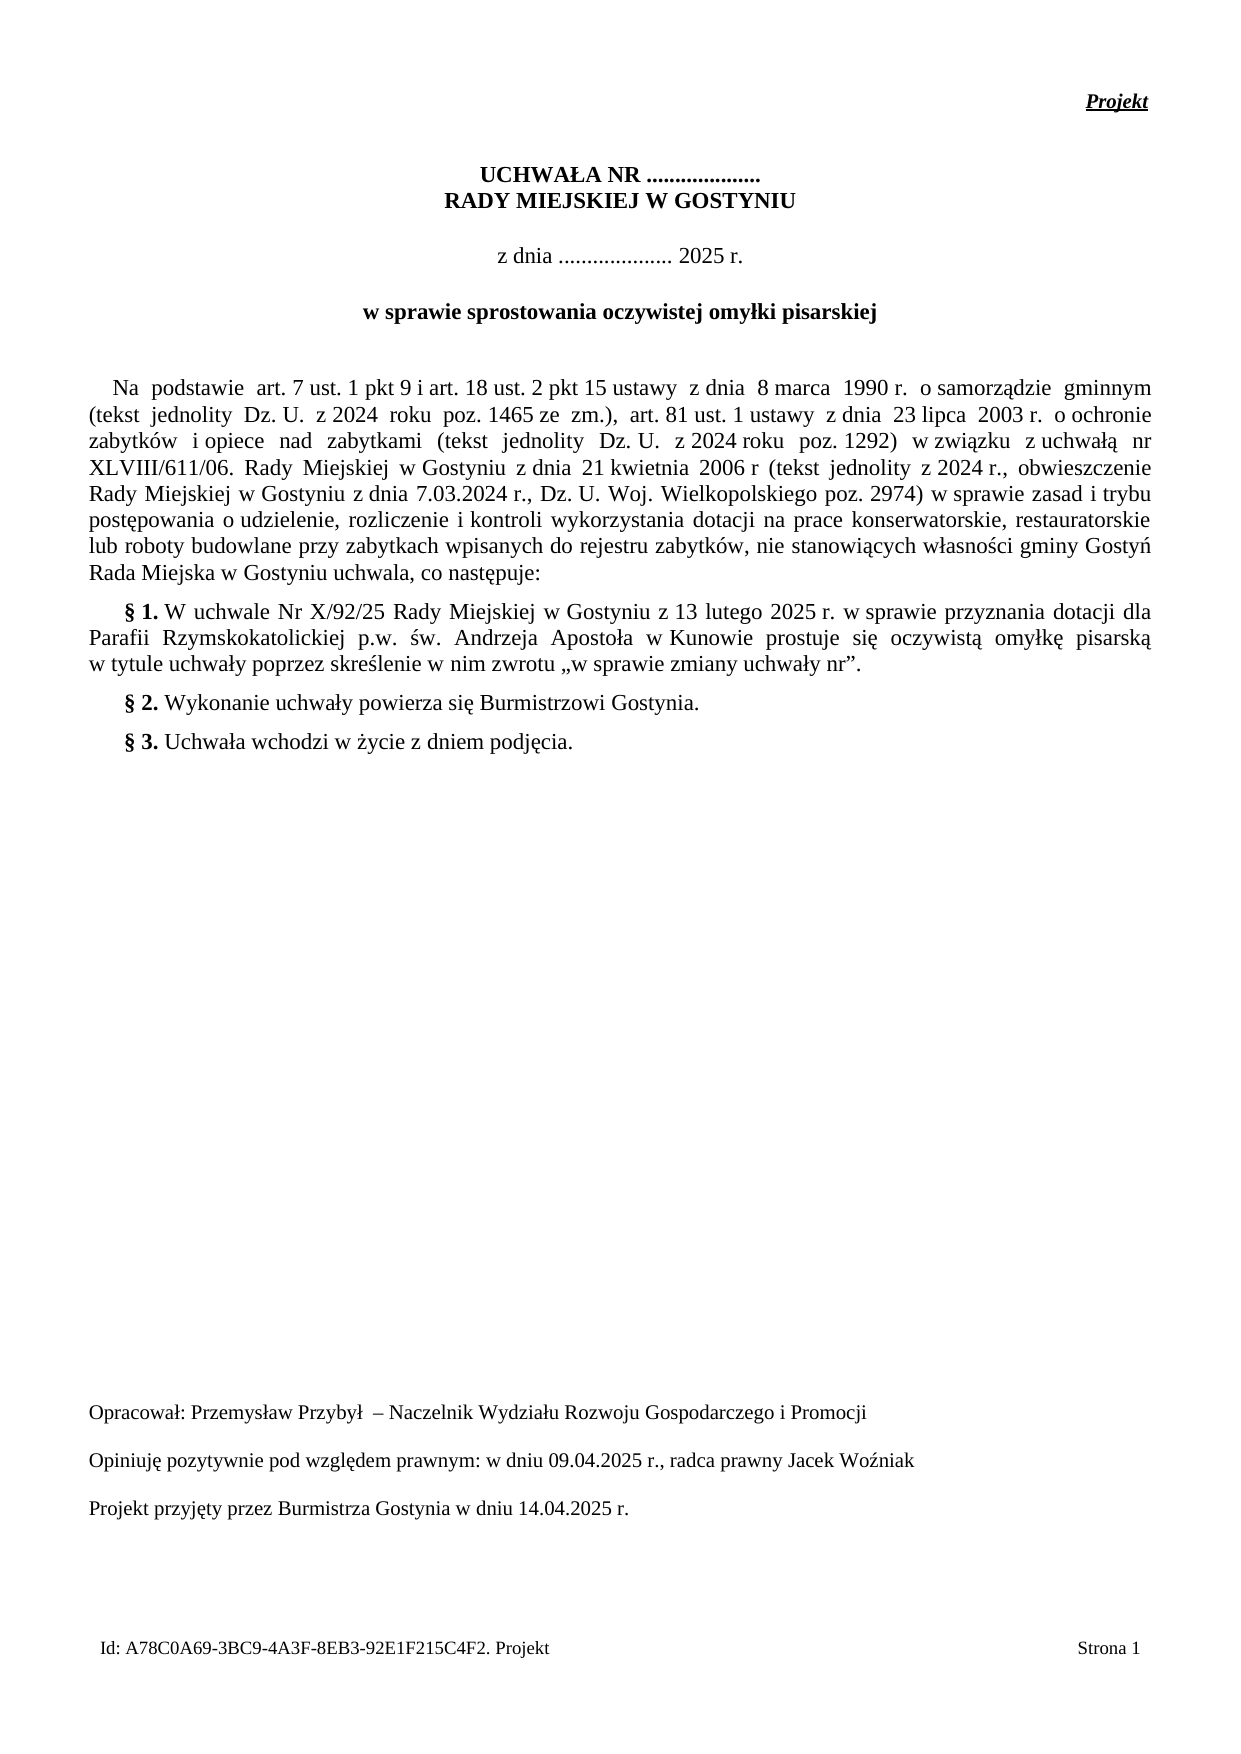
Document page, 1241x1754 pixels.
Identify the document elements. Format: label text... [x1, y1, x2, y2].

text z dnia .................... 2025 r. [88, 243, 1152, 269]
text Opracował: Przemysław Przybył – Naczelnik Wydziału Rozwoju Gospodarczego i Promocji [88, 1399, 1152, 1424]
text § 2. Wykonanie uchwały powierza się Burmistrzowi Gostynia. [88, 689, 1152, 716]
text § 3. Uchwała wchodzi w życie z dniem podjęcia. [88, 728, 1152, 754]
text Projekt [679, 88, 1152, 113]
text § 1. W uchwale Nr X/92/25 Rady Miejskiej w Gostyniu z 13 lutego 2025 r. w sprawie przyznania dotacji dla Parafii Rzymskokatolickiej p.w. św. Andrzeja Apostoła w Kunowie prostuje się oczywistą omyłkę pisarską w tytule uchwały poprzez skreślenie w nim zwrotu „w sprawie zmiany uchwały nr”. [88, 598, 1152, 677]
text w sprawie sprostowania oczywistej omyłki pisarskiej [88, 298, 1152, 324]
text Opiniuję pozytywnie pod względem prawnym: w dniu 09.04.2025 r., radca prawny Jacek Woźniak [88, 1448, 1152, 1472]
text Uchwała Nr .................... Rady Miejskiej w Gostyniu [88, 161, 1152, 213]
text Projekt przyjęty przez Burmistrza Gostynia w dniu 14.04.2025 r. [88, 1496, 1152, 1520]
text Na podstawie art. 7 ust. 1 pkt 9 i art. 18 ust. 2 pkt 15 ustawy z dnia 8 marca 1990 r. o samorządzie gminnym (tekst jednolity Dz. U. z 2024 roku poz. 1465 ze zm.), art. 81 ust. 1 ustawy z dnia 23 lipca 2003 r. o ochronie zabytków i opiece nad zabytkami (tekst jednolity Dz. U. z 2024 roku poz. 1292) w związku z uchwałą nr XLVIII/611/06. Rady Miejskiej w Gostyniu z dnia 21 kwietnia 2006 r (tekst jednolity z 2024 r., obwieszczenie Rady Miejskiej w Gostyniu z dnia 7.03.2024 r., Dz. U. Woj. Wielkopolskiego poz. 2974) w sprawie zasad i trybu postępowania o udzielenie, rozliczenie i kontroli wykorzystania dotacji na prace konserwatorskie, restauratorskie lub roboty budowlane przy zabytkach wpisanych do rejestru zabytków, nie stanowiących własności gminy Gostyń Rada Miejska w Gostyniu uchwala, co następuje: [88, 374, 1152, 585]
